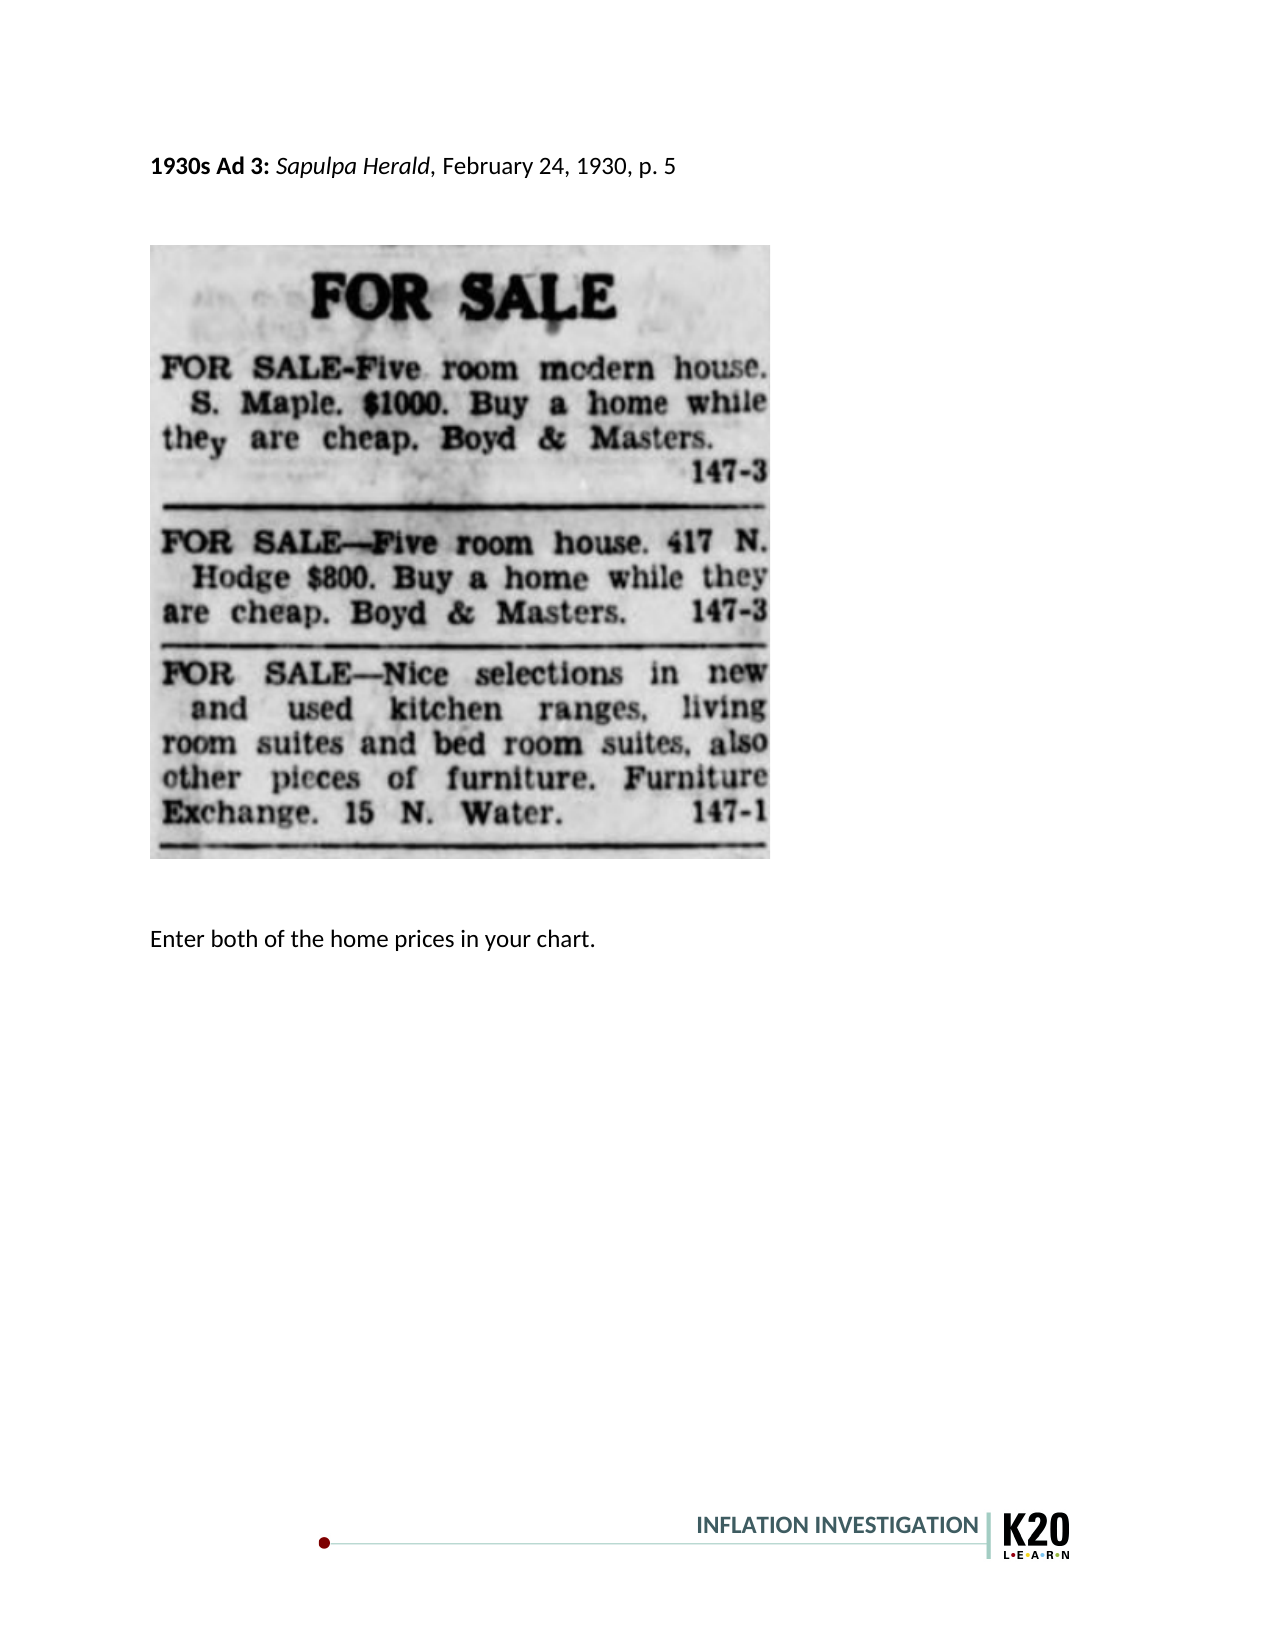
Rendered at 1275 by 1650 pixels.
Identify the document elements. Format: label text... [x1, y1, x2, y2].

text Enter both of the home prices in your chart. [150, 923, 1125, 954]
picture [150, 245, 771, 859]
picture [318, 1509, 1069, 1562]
text 1930s Ad 3: Sapulpa Herald, February 24, 1930, p. 5 [150, 150, 1125, 181]
